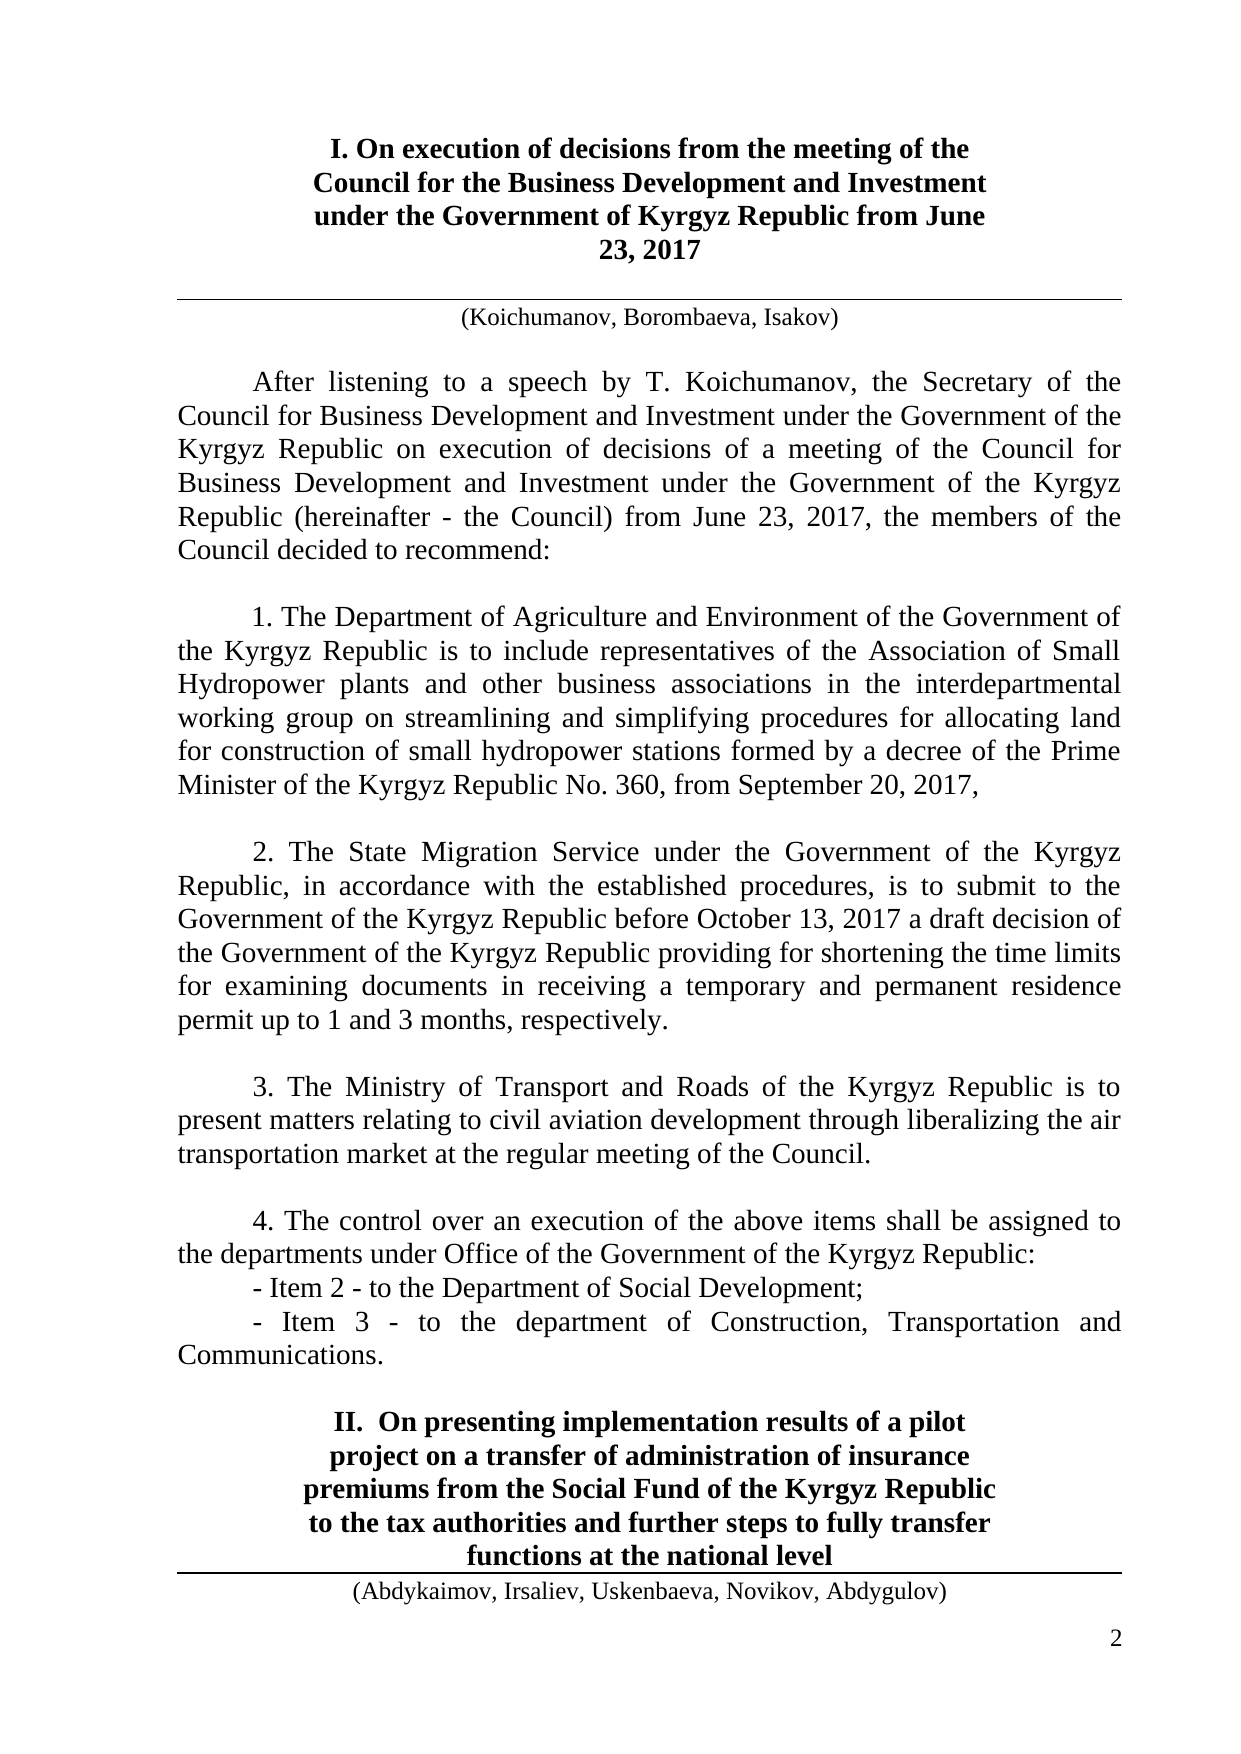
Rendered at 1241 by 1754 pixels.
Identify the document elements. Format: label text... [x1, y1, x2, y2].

text 1. The Department of Agriculture and Environment of the Government of the Kyrgyz Republic is to include representatives of the Association of Small Hydropower plants and other business associations in the interdepartmental working group on streamlining and simplifying procedures for allocating land for construction of small hydropower stations formed by a decree of the Prime Minister of the Kyrgyz Republic No. 360, from September 20, 2017, [177, 599, 1122, 801]
text 2. The State Migration Service under the Government of the Kyrgyz Republic, in accordance with the established procedures, is to submit to the Government of the Kyrgyz Republic before October 13, 2017 a draft decision of the Government of the Kyrgyz Republic providing for shortening the time limits for examining documents in receiving a temporary and permanent residence permit up to 1 and 3 months, respectively. [177, 834, 1122, 1035]
text 4. The control over an execution of the above items shall be assigned to the departments under Office of the Government of the Kyrgyz Republic: [177, 1203, 1122, 1270]
text - Item 2 - to the Department of Social Development; [177, 1270, 1122, 1304]
text After listening to a speech by T. Koichumanov, the Secretary of the Council for Business Development and Investment under the Government of the Kyrgyz Republic on execution of decisions of a meeting of the Council for Business Development and Investment under the Government of the Kyrgyz Republic (hereinafter - the Council) from June 23, 2017, the members of the Council decided to recommend: [177, 364, 1122, 566]
text (Koichumanov, Borombaeva, Isakov) [177, 300, 1122, 331]
text (Abdykaimov, Irsaliev, Uskenbaeva, Novikov, Abdygulov) [177, 1574, 1122, 1605]
list I. On execution of decisions from the meeting of the Council for the Business Development and Investment under the Government of Kyrgyz Republic from June 23, 2017 [295, 131, 1004, 266]
text 3. The Ministry of Transport and Roads of the Kyrgyz Republic is to present matters relating to civil aviation development through liberalizing the air transportation market at the regular meeting of the Council. [177, 1069, 1122, 1169]
text - Item 3 - to the department of Construction, Transportation and Communications. [177, 1304, 1122, 1371]
list II. On presenting implementation results of a pilot project on a transfer of administration of insurance premiums from the Social Fund of the Kyrgyz Republic to the tax authorities and further steps to fully transfer functions at the national level [295, 1404, 1004, 1572]
